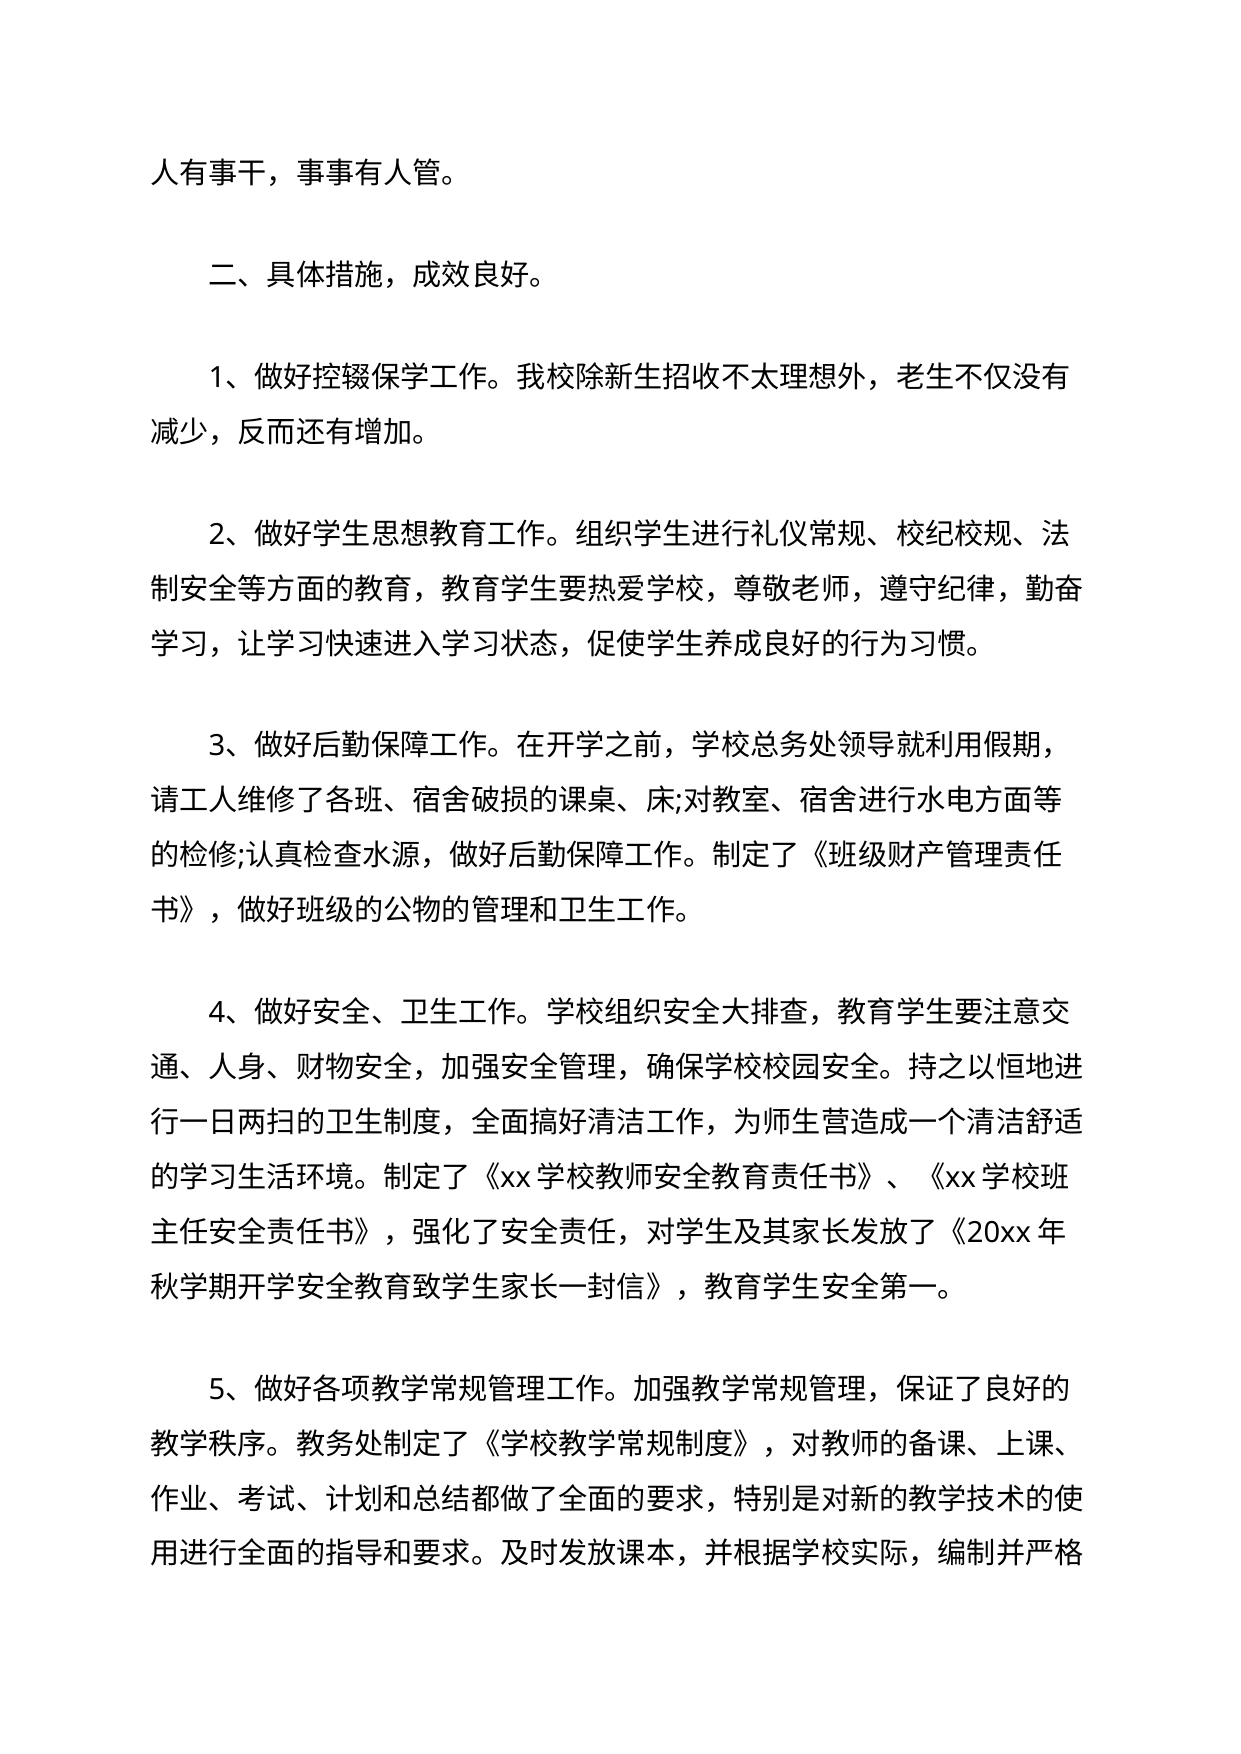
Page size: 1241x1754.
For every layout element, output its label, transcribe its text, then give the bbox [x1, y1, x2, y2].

text 1、做好控辍保学工作。我校除新生招收不太理想外，老生不仅没有减少，反而还有增加。 [150, 353, 1090, 451]
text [150, 1365, 1090, 1572]
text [150, 150, 1090, 192]
text 4、做好安全、卫生工作。学校组织安全大排查，教育学生要注意交通、人身、财物安全，加强安全管理，确保学校校园安全。持之以恒地进行一日两扫的卫生制度，全面搞好清洁工作，为师生营造成一个清洁舒适的学习生活环境。制定了《xx学校教师安全教育责任书》、《xx学校班主任安全责任书》，强化了安全责任，对学生及其家长发放了《20xx年秋学期开学安全教育致学生家长一封信》，教育学生安全第一。 [150, 989, 1090, 1306]
text 2、做好学生思想教育工作。组织学生进行礼仪常规、校纪校规、法制安全等方面的教育，教育学生要热爱学校，尊敬老师，遵守纪律，勤奋学习，让学习快速进入学习状态，促使学生养成良好的行为习惯。 [150, 510, 1090, 662]
text 二、具体措施，成效良好。 [150, 252, 1090, 294]
text 3、做好后勤保障工作。在开学之前，学校总务处领导就利用假期，请工人维修了各班、宿舍破损的课桌、床;对教室、宿舍进行水电方面等的检修;认真检查水源，做好后勤保障工作。制定了《班级财产管理责任书》，做好班级的公物的管理和卫生工作。 [150, 722, 1090, 929]
